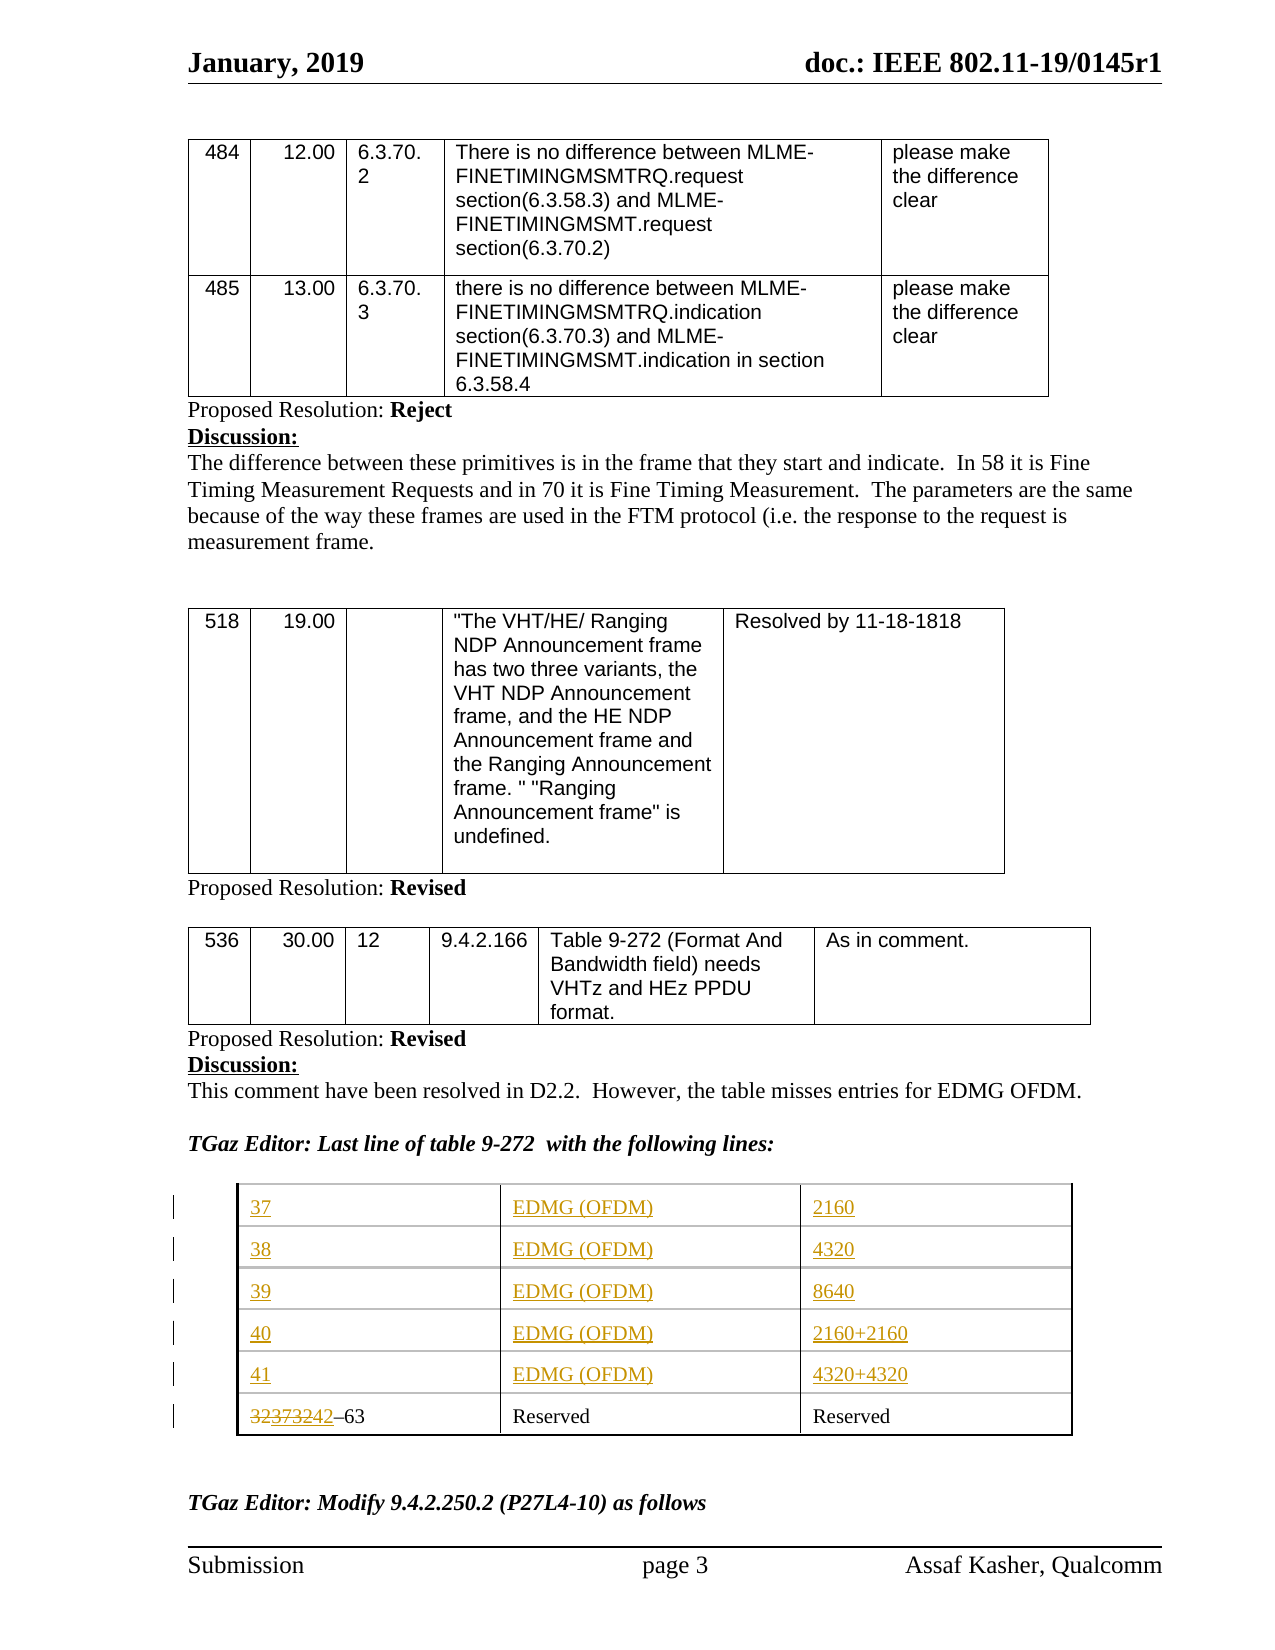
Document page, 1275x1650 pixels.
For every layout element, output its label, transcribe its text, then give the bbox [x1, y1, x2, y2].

table_cell [801, 1310, 1071, 1350]
table_cell [239, 1310, 500, 1350]
table_cell Reserved [801, 1394, 1071, 1433]
table_header 30.00 [251, 928, 345, 1024]
text The difference between these primitives is in the frame that they start and indicate. In 58 it is Fine Timing Measurement Requests and in 70 it is Fine Timing Measurement. The parameters are the same because of the way these frames are used in the FTM protocol (i.e. the response to the request is measurement frame. [187, 449, 1162, 555]
table_header 12.00 [251, 140, 346, 275]
table_cell [239, 1352, 500, 1392]
table_header There is no difference between MLME-FINETIMINGMSMTRQ.request section(6.3.58.3) and MLME-FINETIMINGMSMT.request section(6.3.70.2) [445, 140, 881, 275]
table_cell [239, 1269, 500, 1308]
text Discussion: [187, 423, 1162, 449]
text TGaz Editor: Modify 9.4.2.250.2 (P27L4-10) as follows [187, 1489, 1162, 1515]
table_cell [501, 1227, 800, 1266]
table_cell [801, 1352, 1071, 1392]
table_cell please make the difference clear [882, 276, 1048, 396]
table_cell [501, 1310, 800, 1350]
table_header 12 [346, 928, 429, 1024]
table_header [239, 1185, 500, 1224]
table_header 19.00 [251, 609, 346, 873]
text Discussion: [187, 1051, 1162, 1077]
table_header 484 [189, 140, 250, 275]
table_header 518 [189, 609, 250, 873]
table_header 536 [189, 928, 250, 1024]
table_header As in comment. [815, 928, 1090, 1024]
table_cell [239, 1227, 500, 1266]
text Proposed Resolution: Reject [187, 397, 1162, 423]
table_header "The VHT/HE/ Ranging NDP Announcement frame has two three variants, the VHT NDP Announcement frame, and the HE NDP Announcement frame and the Ranging Announcement frame. " "Ranging Announcement frame" is undefined. [443, 609, 723, 873]
table_cell there is no difference between MLME-FINETIMINGMSMTRQ.indication section(6.3.70.3) and MLME-FINETIMINGMSMT.indication in section 6.3.58.4 [445, 276, 881, 396]
table_header 9.4.2.166 [430, 928, 538, 1024]
table_cell 13.00 [251, 276, 346, 396]
table_header [801, 1185, 1071, 1224]
table_cell 6.3.70.3 [347, 276, 444, 396]
table_cell [801, 1269, 1071, 1308]
text This comment have been resolved in D2.2. However, the table misses entries for EDMG OFDM. [187, 1077, 1162, 1104]
table_cell 485 [189, 276, 250, 396]
table_header 6.3.70.2 [347, 140, 444, 275]
table_cell –63 [239, 1394, 500, 1433]
table_cell Reserved [501, 1394, 800, 1433]
table_header Table 9-272 (Format And Bandwidth field) needs VHTz and HEz PPDU format. [539, 928, 814, 1024]
table_header please make the difference clear [882, 140, 1048, 275]
table_cell [501, 1269, 800, 1308]
table_header [347, 609, 442, 873]
text TGaz Editor: Last line of table 9-272 with the following lines: [187, 1130, 1162, 1156]
text Proposed Resolution: Revised [187, 874, 1162, 900]
table_cell [501, 1352, 800, 1392]
table_header Resolved by 11-18-1818 [724, 609, 1004, 873]
table_cell [801, 1227, 1071, 1266]
text Proposed Resolution: Revised [187, 1025, 1162, 1051]
table_header [501, 1185, 800, 1224]
